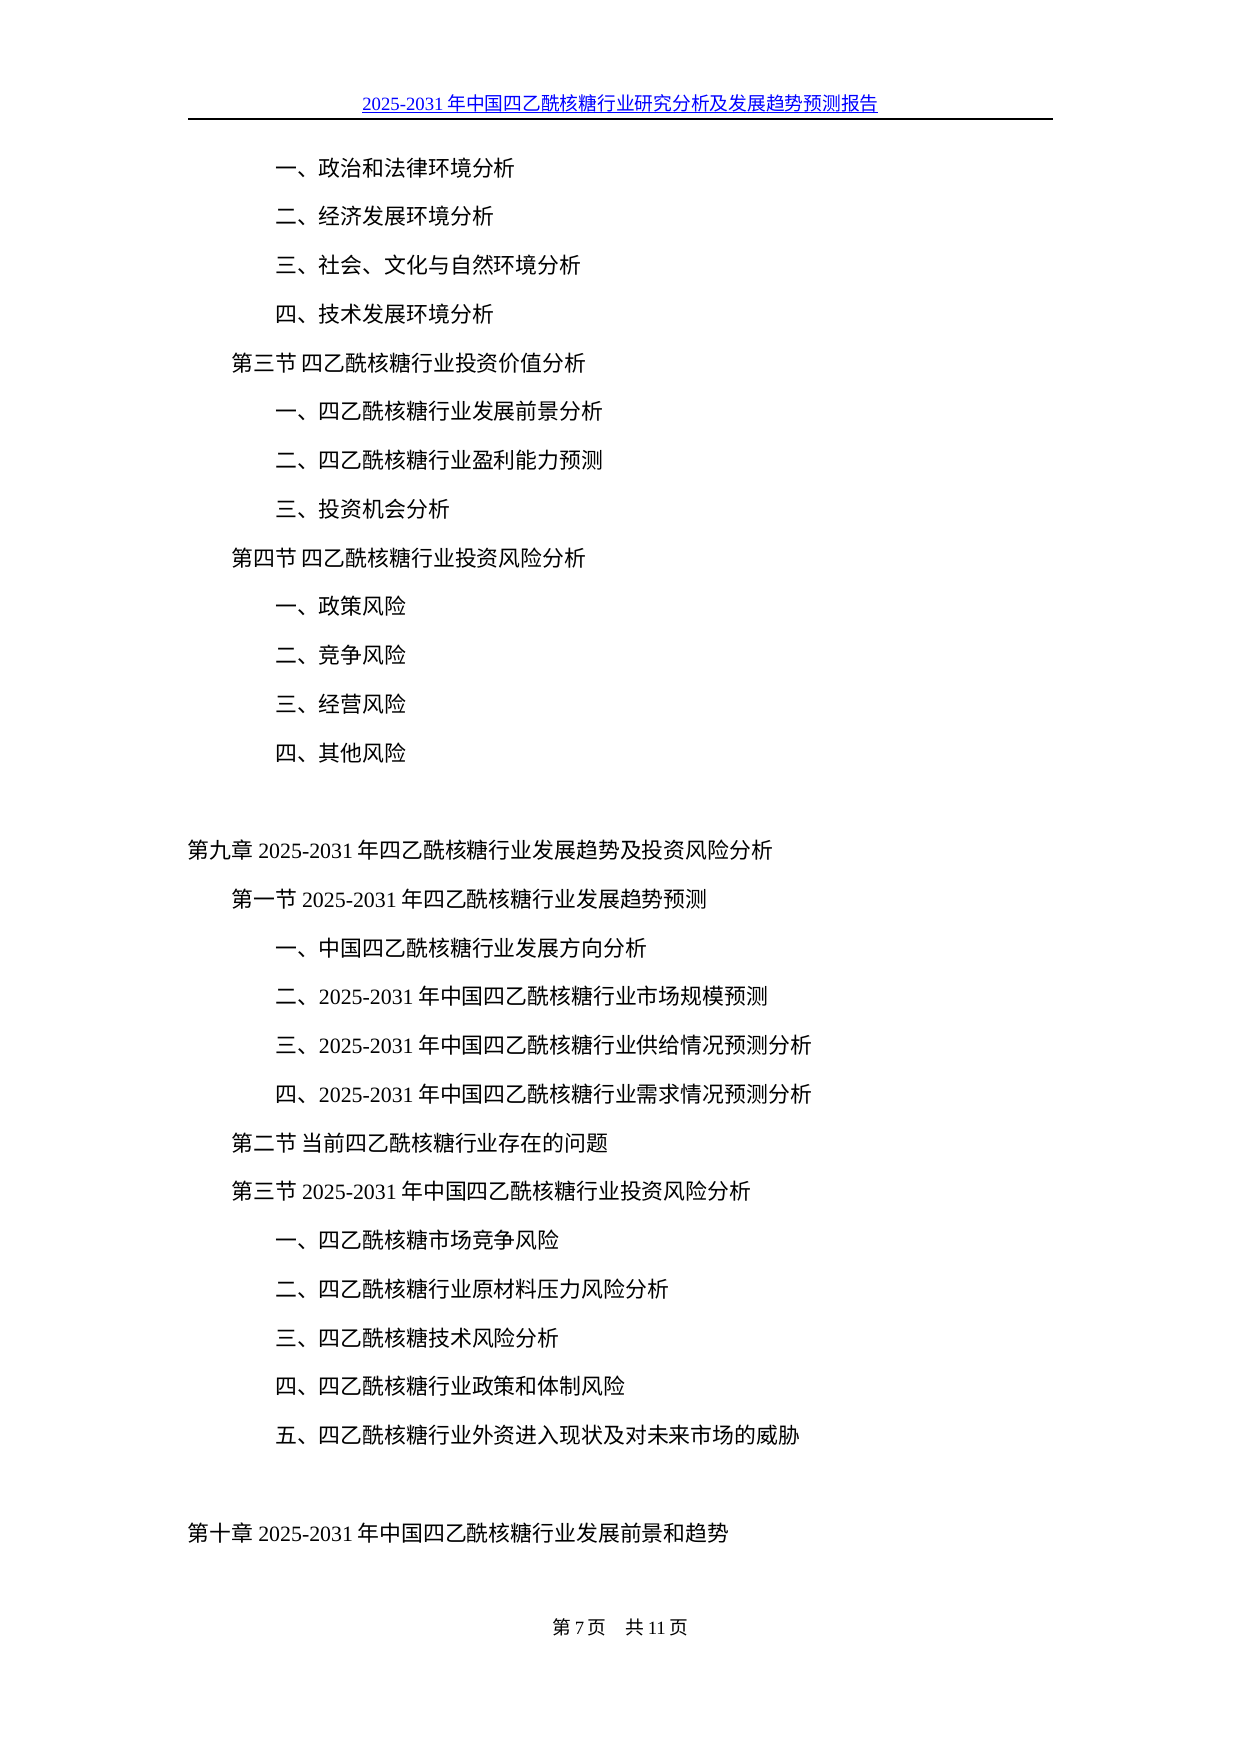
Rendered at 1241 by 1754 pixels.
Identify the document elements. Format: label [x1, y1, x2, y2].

text [187, 150, 1053, 1548]
